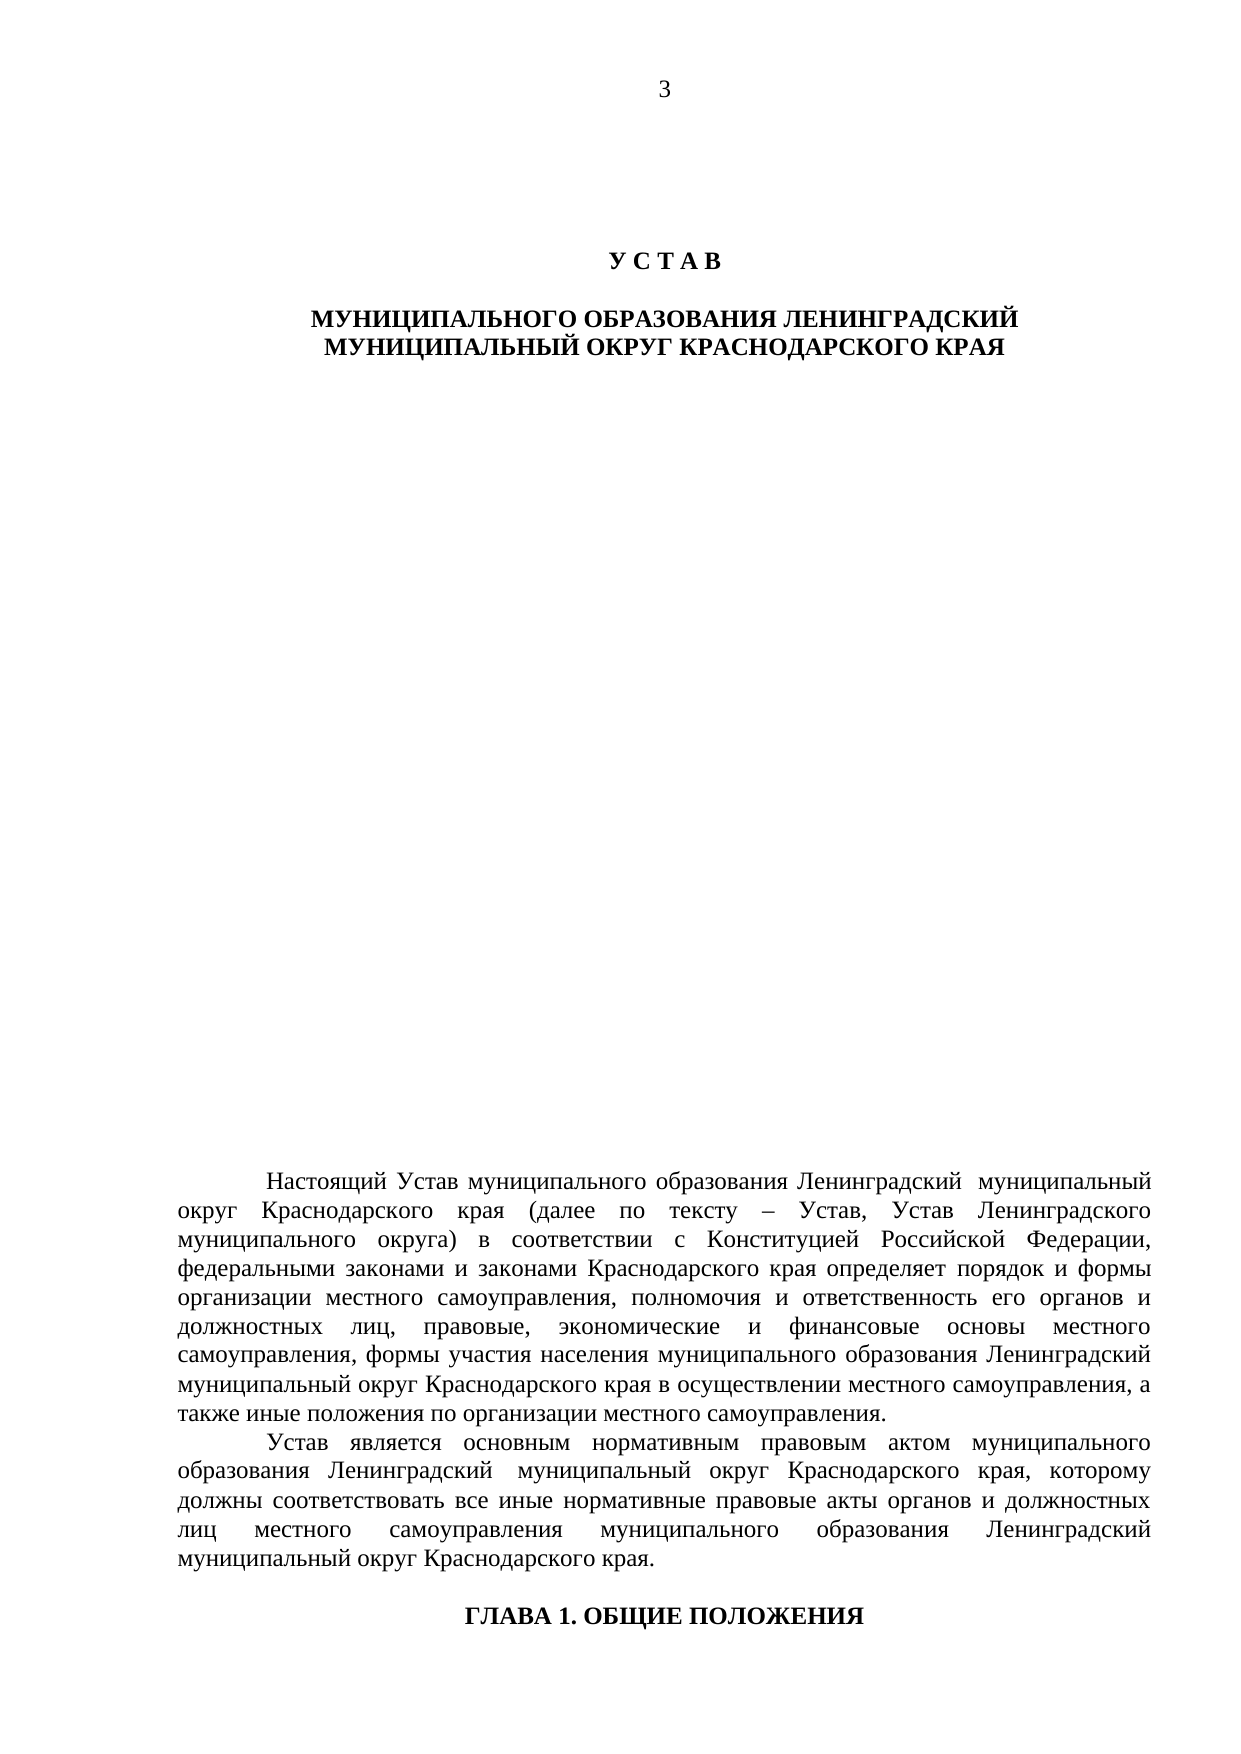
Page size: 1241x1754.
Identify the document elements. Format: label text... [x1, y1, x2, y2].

text Настоящий Устав муниципального образования Ленинградский муниципальный округ Краснодарского края (далее по тексту – Устав, Устав Ленинградского муниципального округа) в соответствии с Конституцией Российской Федерации, федеральными законами и законами Краснодарского края определяет порядок и формы организации местного самоуправления, полномочия и ответственность его органов и должностных лиц, правовые, экономические и финансовые основы местного самоуправления, формы участия населения муниципального образования Ленинградский муниципальный округ Краснодарского края в осуществлении местного самоуправления, а также иные положения по организации местного самоуправления. [177, 1166, 1152, 1427]
text МУНИЦИПАЛЬНЫЙ ОКРУГ КРАСНОДАРСКОГО КРАЯ [177, 332, 1152, 361]
text У С Т А В [177, 246, 1152, 275]
text Устав является основным нормативным правовым актом муниципального образования Ленинградский муниципальный округ Краснодарского края, которому должны соответствовать все иные нормативные правовые акты органов и должностных лиц местного самоуправления муниципального образования Ленинградский муниципальный округ Краснодарского края. [177, 1427, 1152, 1572]
text МУНИЦИПАЛЬНОГО ОБРАЗОВАНИЯ ЛЕНИНГРАДСКИЙ [177, 304, 1152, 332]
text ГЛАВА 1. ОБЩИЕ ПОЛОЖЕНИЯ [177, 1601, 1152, 1629]
